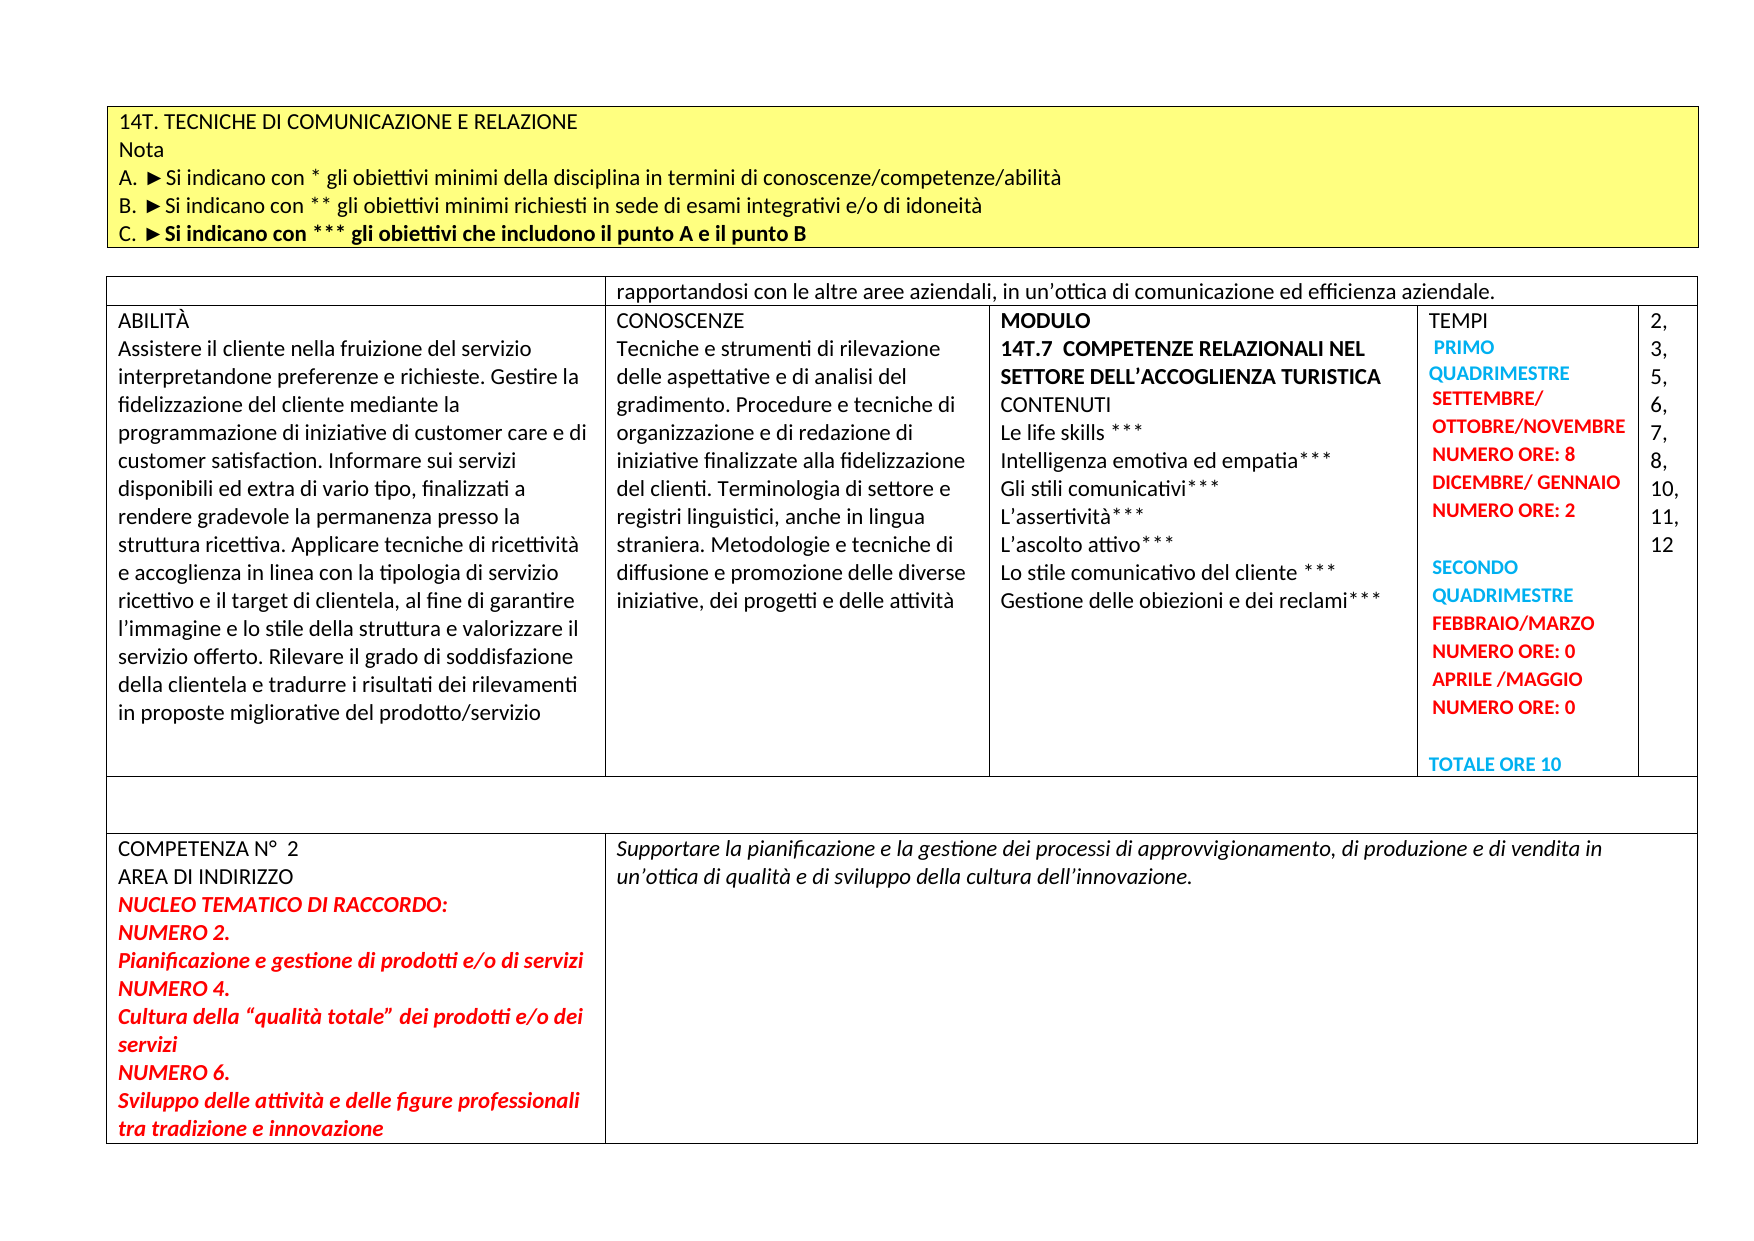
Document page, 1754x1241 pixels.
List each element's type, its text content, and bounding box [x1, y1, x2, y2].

table_cell CONOSCENZE Tecniche e strumenti di rilevazione delle aspettative e di analisi del gradimento. Procedure e tecniche di organizzazione e di redazione di iniziative finalizzate alla fidelizzazione del clienti. Terminologia di settore e registri linguistici, anche in lingua straniera. Metodologie e tecniche di diffusione e promozione delle diverse iniziative, dei progetti e delle attività [606, 306, 989, 776]
table_cell ABILITÀ Assistere il cliente nella fruizione del servizio interpretandone preferenze e richieste. Gestire la fidelizzazione del cliente mediante la programmazione di iniziative di customer care e di customer satisfaction. Informare sui servizi disponibili ed extra di vario tipo, finalizzati a rendere gradevole la permanenza presso la struttura ricettiva. Applicare tecniche di ricettività e accoglienza in linea con la tipologia di servizio ricettivo e il target di clientela, al fine di garantire l’immagine e lo stile della struttura e valorizzare il servizio offerto. Rilevare il grado di soddisfazione della clientela e tradurre i risultati dei rilevamenti in proposte migliorative del prodotto/servizio [107, 306, 605, 776]
table_cell [107, 777, 1697, 833]
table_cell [606, 277, 1697, 305]
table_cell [606, 834, 1697, 1142]
table_cell TEMPI PRIMO QUADRIMESTRE SETTEMBRE/OTTOBRE/NOVEMBRE NUMERO ORE: 8 DICEMBRE/ GENNAIO NUMERO ORE: 2 SECONDO QUADRIMESTRE FEBBRAIO/MARZO NUMERO ORE: 0 APRILE /MAGGIO NUMERO ORE: 0 TOTALE ORE 10 [1418, 306, 1638, 776]
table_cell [107, 277, 605, 305]
table_cell MODULO 14T.7 COMPETENZE RELAZIONALI NEL SETTORE DELL’ACCOGLIENZA TURISTICA CONTENUTI Le life skills *** Intelligenza emotiva ed empatia*** Gli stili comunicativi*** L’assertività*** L’ascolto attivo*** Lo stile comunicativo del cliente *** Gestione delle obiezioni e dei reclami*** [990, 306, 1417, 776]
table_cell 2, 3, 5, 6, 7, 8, 10, 11, 12 [1639, 306, 1697, 776]
table_cell COMPETENZA N° 2 AREA DI INDIRIZZO NUCLEO TEMATICO DI RACCORDO: NUMERO 2. Pianificazione e gestione di prodotti e/o di servizi NUMERO 4. Cultura della “qualità totale” dei prodotti e/o dei servizi NUMERO 6. Sviluppo delle attività e delle figure professionali tra tradizione e innovazione [107, 834, 605, 1142]
